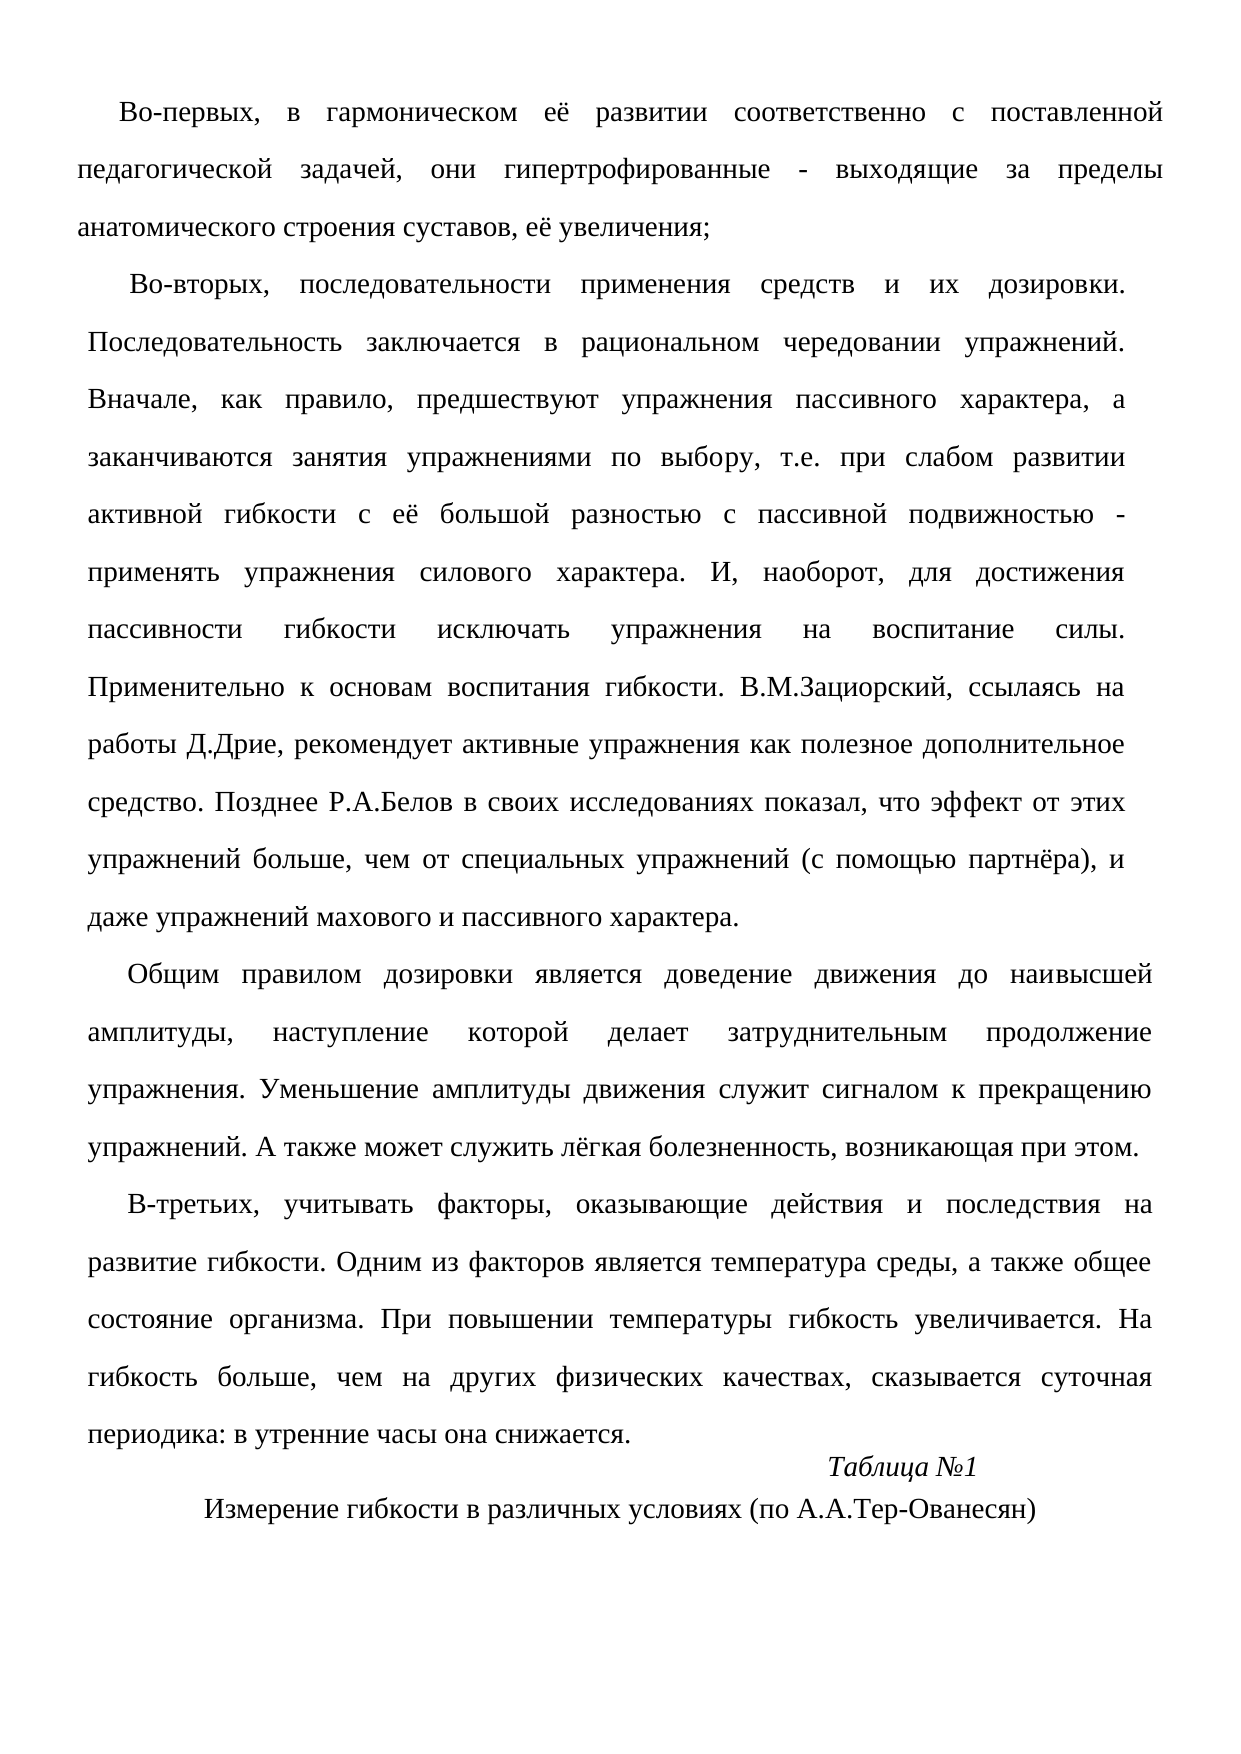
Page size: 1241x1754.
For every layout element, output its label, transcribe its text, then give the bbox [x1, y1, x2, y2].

text Таблица №1 [827, 1455, 1165, 1482]
text В-третьих, учитывать факторы, оказывающие действия и последствия на развитие гибкости. Одним из факторов является температура среды, а также общее состояние организма. При повышении температуры гибкость увеличивается. На гибкость больше, чем на других физических качествах, сказывается суточная периодика: в утренние часы она снижается. [87, 1167, 1153, 1455]
text Общим правилом дозировки является доведение движения до наивысшей амплитуды, наступление которой делает затруднительным продолжение упражнения. Уменьшение амплитуды движения служит сигналом к прекращению упражнений. А также может служить лёгкая болезненность, возникающая при этом. [87, 937, 1153, 1167]
text Во-первых, в гармоническом её развитии соответственно с поставленной педагогической задачей, они гипертрофированные - выходящие за пределы анатомического строения суставов, её увеличения; [77, 75, 1163, 247]
text Измерение гибкости в различных условиях (по А.А.Тер-Ованесян) [75, 1495, 1165, 1524]
text Во-вторых, последовательности применения средств и их дозировки. Последовательность заключается в рациональном чередовании упражнений. Вначале, как правило, предшествуют упражнения пассивного характера, а заканчиваются занятия упражнениями по выбору, т.е. при слабом развитии активной гибкости с её большой разностью с пассивной подвижностью - применять упражнения силового характера. И, наоборот, для достижения пассивности гибкости исключать упражнения на воспитание силы. Применительно к основам воспитания гибкости. В.М.Зациорский, ссылаясь на работы Д.Дрие, рекомендует активные упражнения как полезное дополнительное средство. Позднее Р.А.Белов в своих исследованиях показал, что эффект от этих упражнений больше, чем от специальных упражнений (с помощью партнёра), и даже упражнений махового и пассивного характера. [87, 247, 1126, 937]
